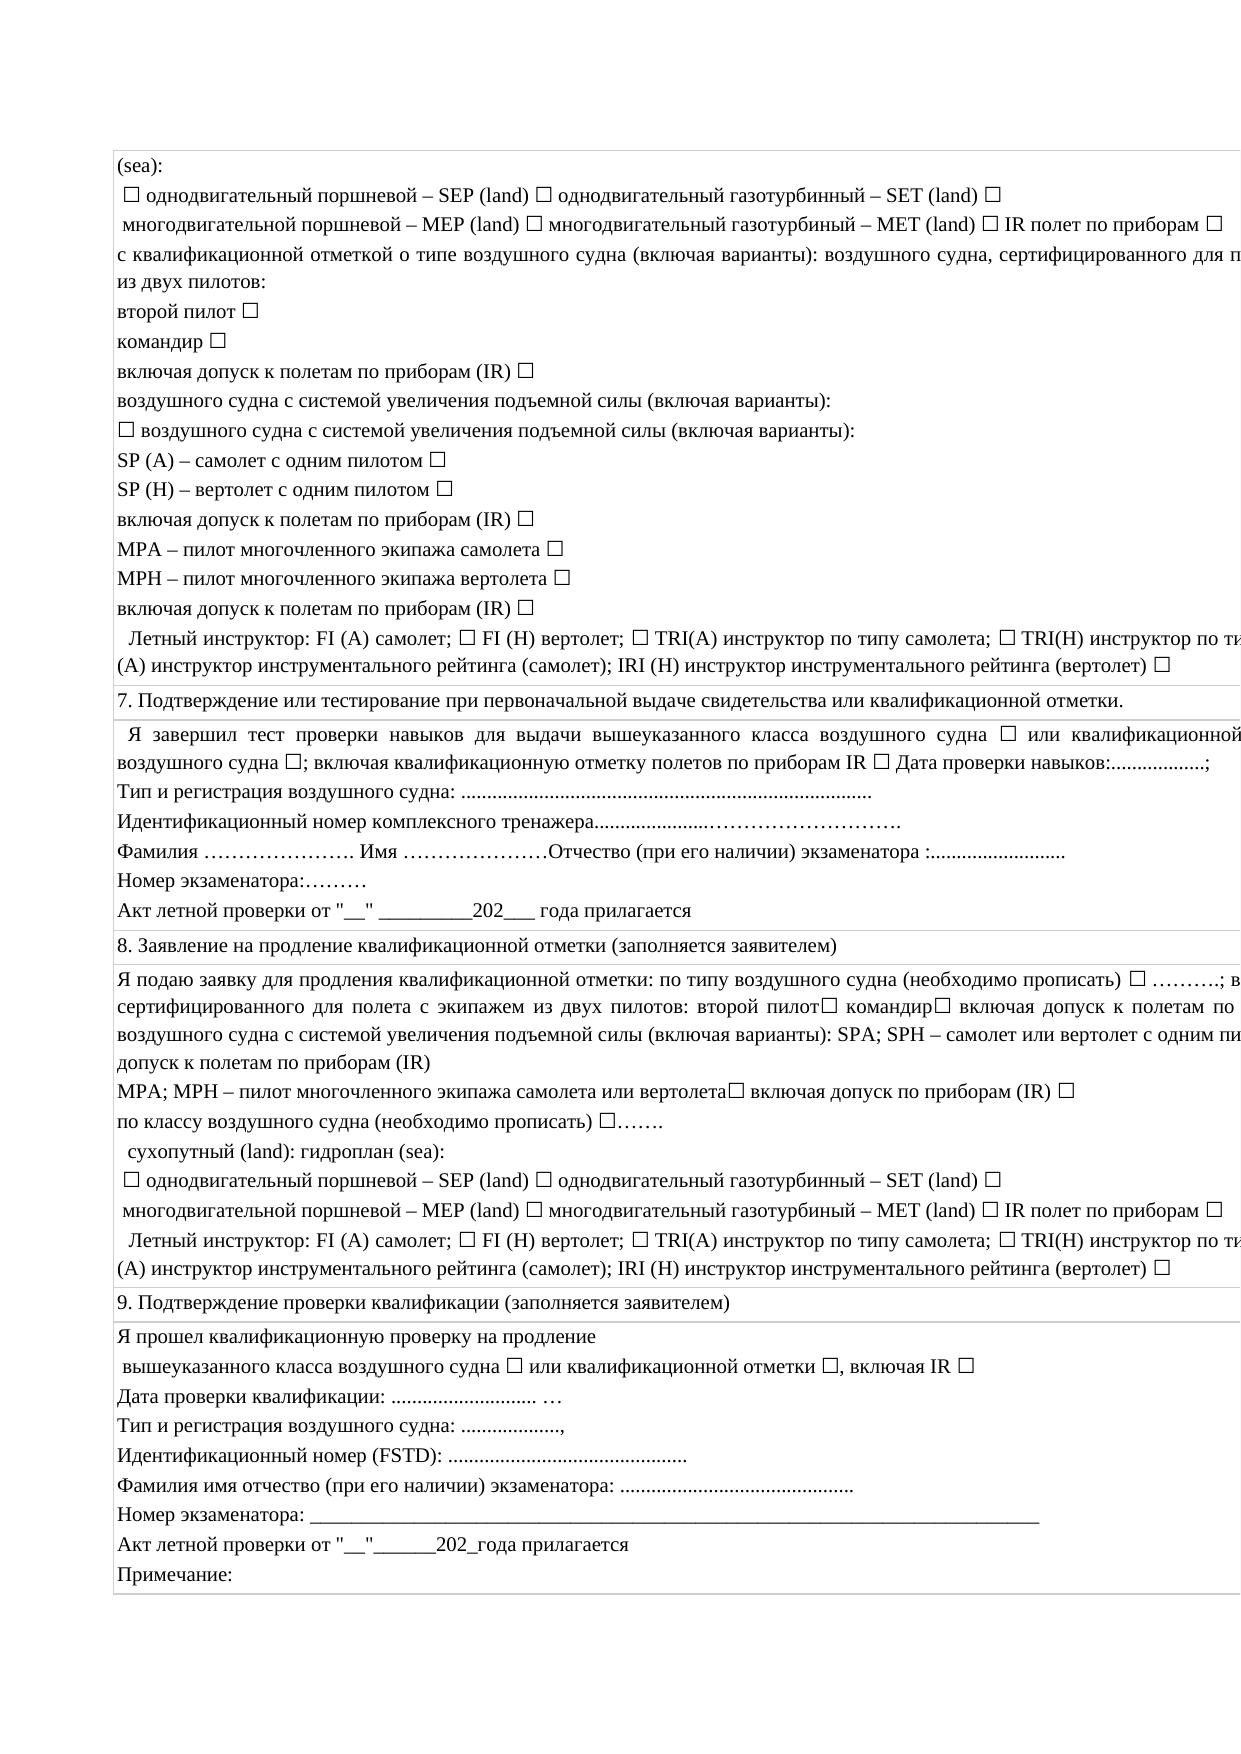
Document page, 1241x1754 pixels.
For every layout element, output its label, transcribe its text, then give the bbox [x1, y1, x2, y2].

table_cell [114, 151, 1240, 685]
table_cell 7. Подтверждение или тестирование при первоначальной выдаче свидетельства или квалификационной отметки. [114, 686, 1240, 719]
table_cell 9. Подтверждение проверки квалификации (заполняется заявителем) [114, 1288, 1240, 1321]
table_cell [114, 1323, 1240, 1593]
table_cell Я завершил тест проверки навыков для выдачи вышеуказанного класса воздушного судна ☐ или квалификационной отметки о типе воздушного судна ☐; включая квалификационную отметку полетов по приборам IR ☐ Дата проверки навыков:..................; Тип и регистрация воздушного судна: ............................................................................... Идентификационный номер комплексного тренажера......................………………………. Фамилия …………………. Имя …………………Отчество (при его наличии) экзаменатора :.......................... Номер экзаменатора:……… Акт летной проверки от "__" _________202___ года прилагается [114, 721, 1240, 930]
table_cell 8. Заявление на продление квалификационной отметки (заполняется заявителем) [114, 931, 1240, 964]
table_cell Я подаю заявку для продления квалификационной отметки: по типу воздушного судна (необходимо прописать) ☐ ……….; воздушного судна, сертифицированного для полета с экипажем из двух пилотов: второй пилот☐ командир☐ включая допуск к полетам по приборам (IR) ☐ воздушного судна с системой увеличения подъемной силы (включая варианты): SPA; SPH – самолет или вертолет с одним пилотом ☐ включая допуск к полетам по приборам (IR) MPA; MPH – пилот многочленного экипажа самолета или вертолета☐ включая допуск по приборам (IR) ☐ по классу воздушного судна (необходимо прописать) ☐……. сухопутный (land): гидроплан (sea): ☐ однодвигательный поршневой – SEP (land) ☐ однодвигательный газотурбинный – SET (land) ☐ многодвигательной поршневой – MEP (land) ☐ многодвигательный газотурбиный – MET (land) ☐ IR полет по приборам ☐ Летный инструктор: FI (A) самолет; ☐ FI (H) вертолет; ☐ TRI(A) инструктор по типу самолета; ☐ TRI(H) инструктор по типу вертолета; IRI (A) инструктор инструментального рейтинга (самолет); IRI (H) инструктор инструментального рейтинга (вертолет) ☐ [114, 965, 1240, 1287]
